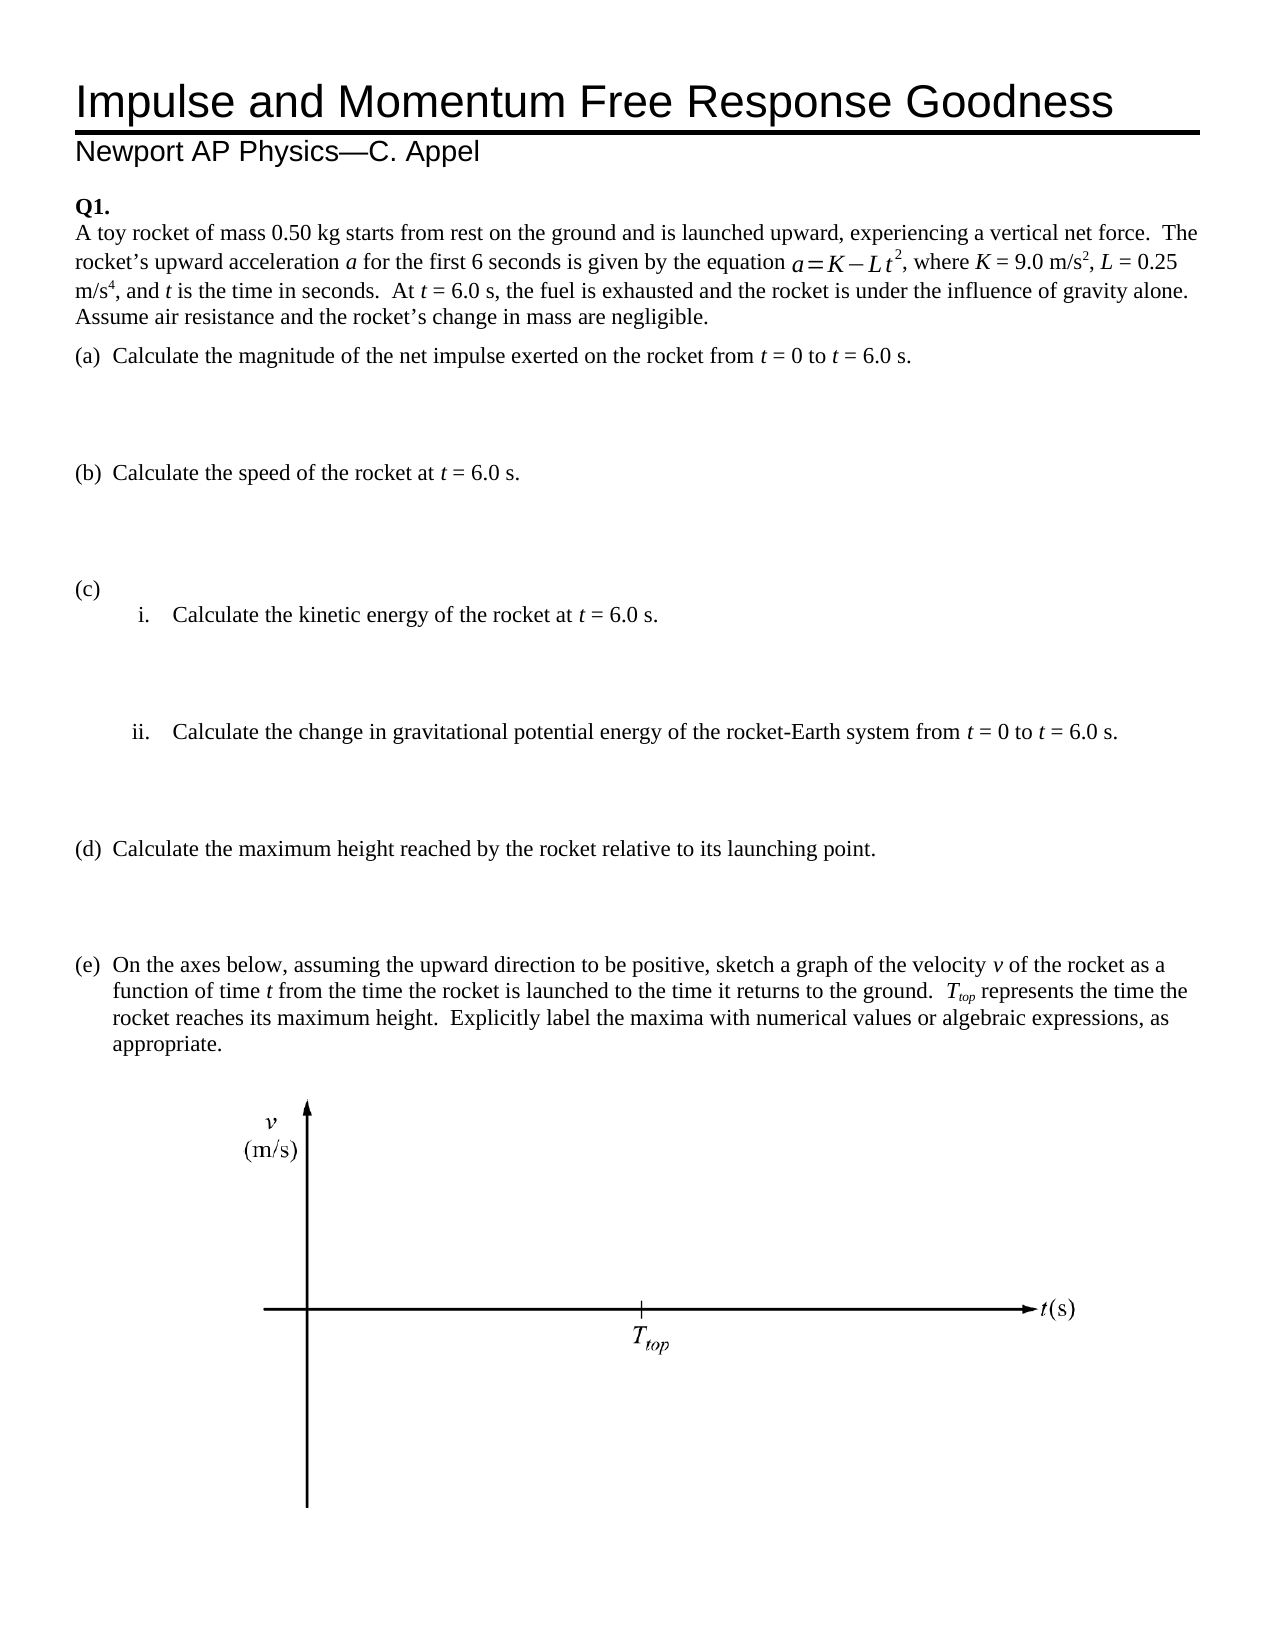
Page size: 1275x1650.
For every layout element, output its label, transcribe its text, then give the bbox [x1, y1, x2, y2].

list On the axes below, assuming the upward direction to be positive, sketch a graph of the velocity v of the rocket as a function of time t from the time the rocket is launched to the time it returns to the ground. Ttop represents the time the rocket reaches its maximum height. Explicitly label the maxima with numerical values or algebraic expressions, as appropriate. [75, 951, 1200, 1057]
list Calculate the kinetic energy of the rocket at t = 6.0 s. [150, 602, 1200, 681]
list Calculate the change in gravitational potential energy of the rocket-Earth system from t = 0 to t = 6.0 s. [150, 718, 1200, 797]
text A toy rocket of mass 0.50 kg starts from rest on the ground and is launched upward, experiencing a vertical net force. The rocket’s upward acceleration a for the first 6 seconds is given by the equation , where K = 9.0 m/s2, L = 0.25 m/s4, and t is the time in seconds. At t = 6.0 s, the fuel is exhausted and the rocket is under the influence of gravity alone. Assume air resistance and the rocket’s change in mass are negligible. [75, 193, 1200, 329]
list Calculate the maximum height reached by the rocket relative to its launching point. [75, 835, 1200, 914]
picture [238, 1094, 1082, 1516]
list Calculate the speed of the rocket at t = 6.0 s. [75, 459, 1200, 538]
list Calculate the magnitude of the net impulse exerted on the rocket from t = 0 to t = 6.0 s. [75, 342, 1200, 421]
